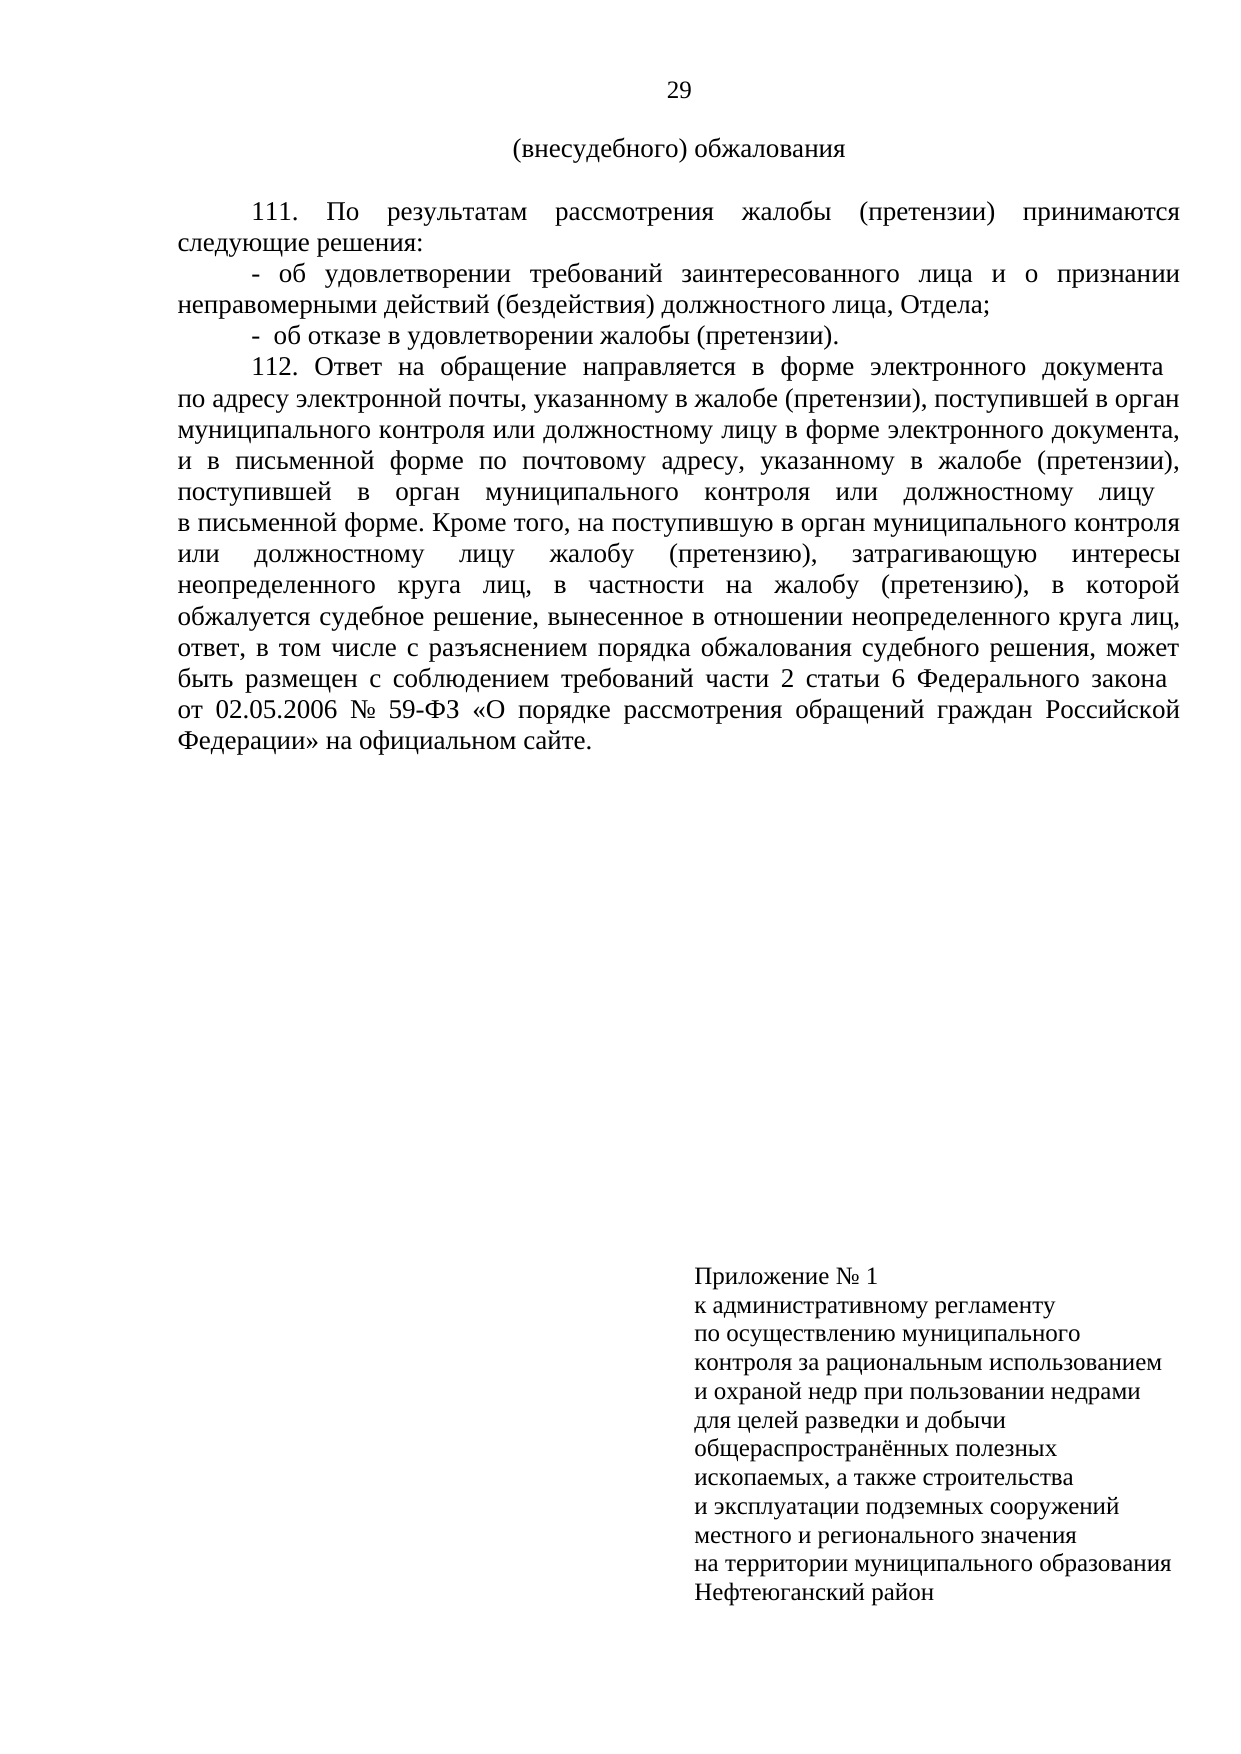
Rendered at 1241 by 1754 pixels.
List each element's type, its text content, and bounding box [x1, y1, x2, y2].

subtitle и охраной недр при пользовании недрами для целей разведки и добычи общераспространённых полезных [694, 1376, 1181, 1462]
subtitle Приложение № 1 [694, 1261, 1181, 1290]
text 111. По результатам рассмотрения жалобы (претензии) принимаются следующие решения: [177, 195, 1181, 257]
text - об удовлетворении требований заинтересованного лица и о признании неправомерными действий (бездействия) должностного лица, Отдела; [177, 257, 1181, 319]
subtitle к административному регламенту по осуществлению муниципального контроля за рациональным использованием [694, 1290, 1181, 1376]
text - об отказе в удовлетворении жалобы (претензии). [177, 319, 1181, 351]
text 112. Ответ на обращение направляется в форме электронного документа по адресу электронной почты, указанному в жалобе (претензии), поступившей в орган муниципального контроля или должностному лицу в форме электронного документа, и в письменной форме по почтовому адресу, указанному в жалобе (претензии), поступившей в орган муниципального контроля или должностному лицу в письменной форме. Кроме того, на поступившую в орган муниципального контроля или должностному лицу жалобу (претензию), затрагивающую интересы неопределенного круга лиц, в частности на жалобу (претензию), в которой обжалуется судебное решение, вынесенное в отношении неопределенного круга лиц, ответ, в том числе с разъяснением порядка обжалования судебного решения, может быть размещен с соблюдением требований части 2 статьи 6 Федерального закона от 02.05.2006 № 59-ФЗ «О порядке рассмотрения обращений граждан Российской Федерации» на официальном сайте. [177, 351, 1181, 755]
subtitle ископаемых, а также строительства и эксплуатации подземных сооружений местного и регионального значения на территории муниципального образования Нефтеюганский район [694, 1462, 1181, 1606]
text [177, 132, 1181, 164]
